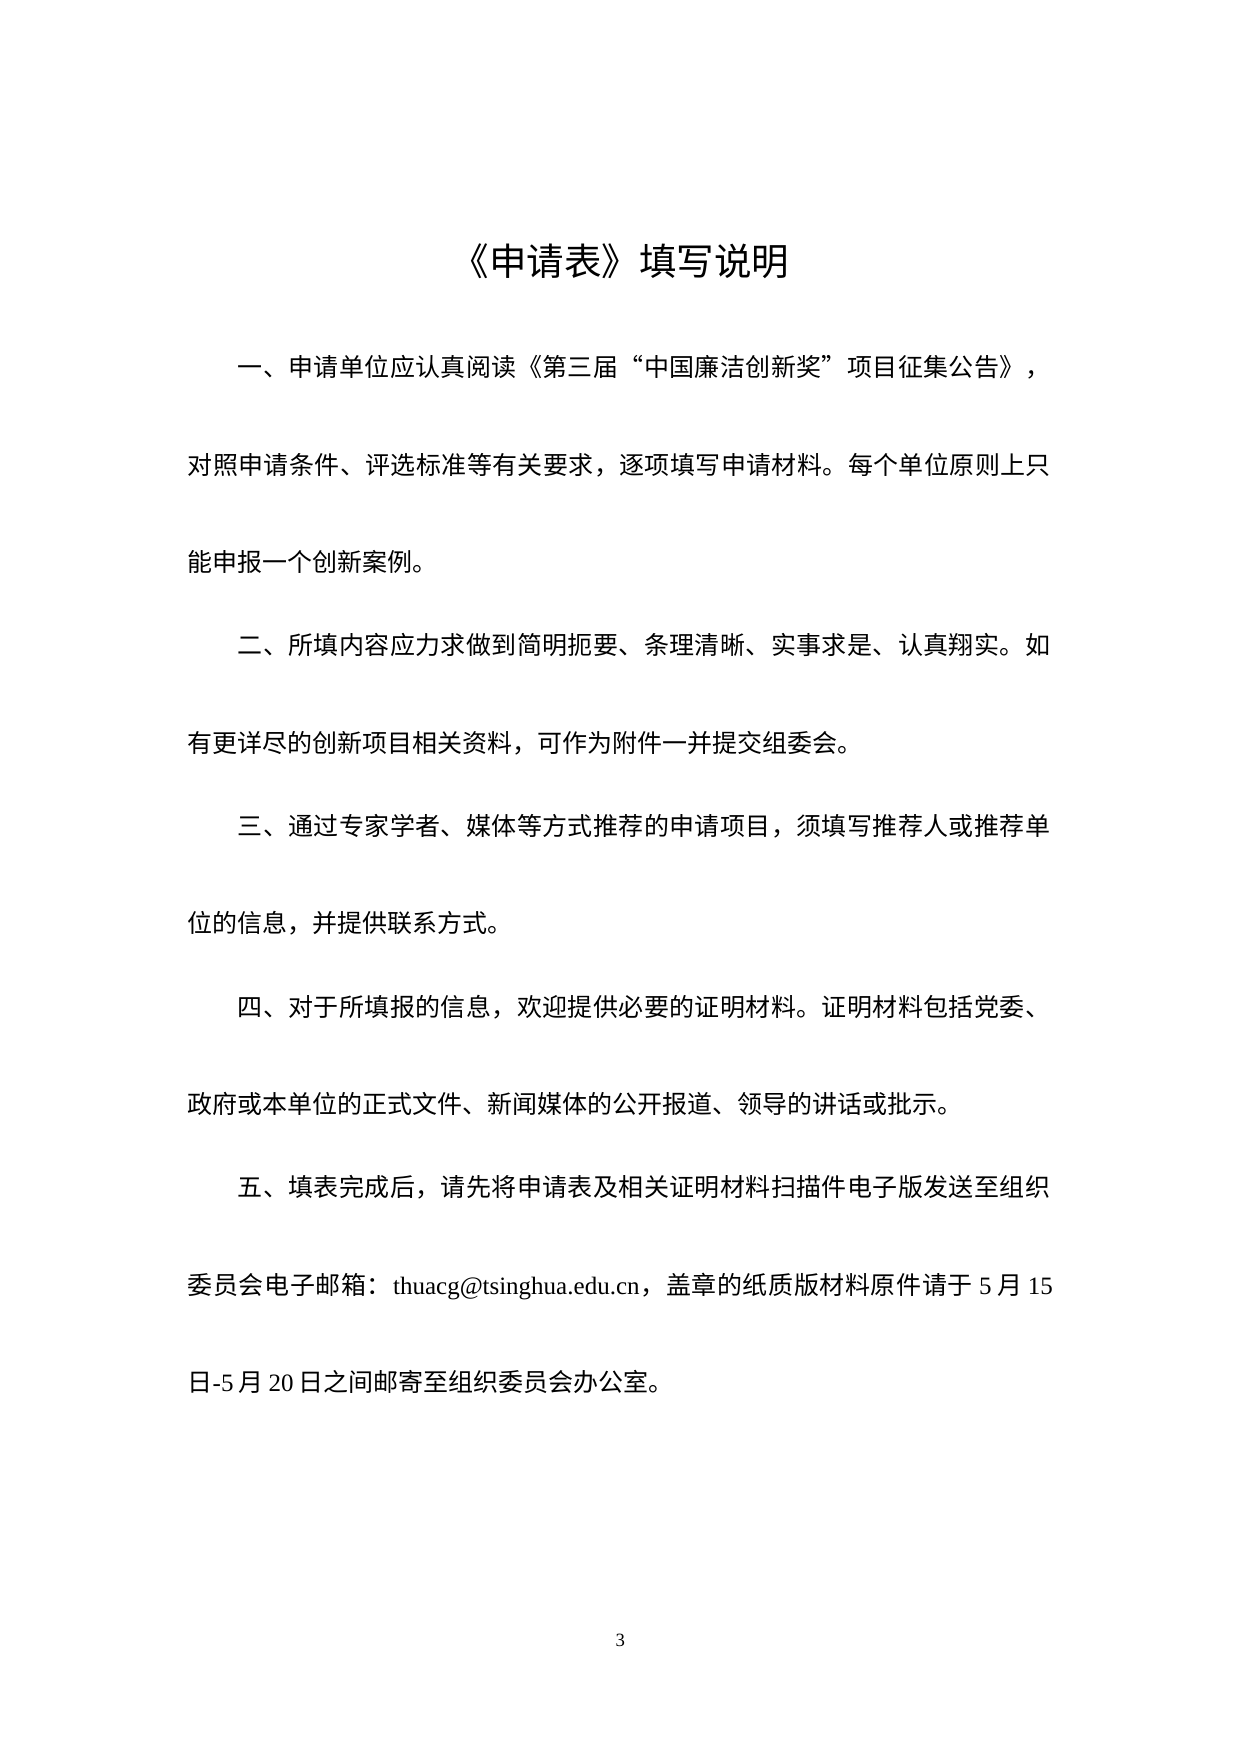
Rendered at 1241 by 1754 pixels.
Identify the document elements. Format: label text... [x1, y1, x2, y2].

text 二、所填内容应力求做到简明扼要、条理清晰、实事求是、认真翔实。如有更详尽的创新项目相关资料，可作为附件一并提交组委会。 [187, 611, 1053, 774]
text 一、申请单位应认真阅读《第三届“中国廉洁创新奖”项目征集公告》，对照申请条件、评选标准等有关要求，逐项填写申请材料。每个单位原则上只能申报一个创新案例。 [187, 333, 1053, 593]
text 《申请表》填写说明 [187, 227, 1053, 292]
text 四、对于所填报的信息，欢迎提供必要的证明材料。证明材料包括党委、政府或本单位的正式文件、新闻媒体的公开报道、领导的讲话或批示。 [187, 973, 1053, 1135]
text 五、填表完成后，请先将申请表及相关证明材料扫描件电子版发送至组织委员会电子邮箱：thuacg@tsinghua.edu.cn，盖章的纸质版材料原件请于5月15日-5月20日之间邮寄至组织委员会办公室。 [187, 1153, 1053, 1413]
text 三、通过专家学者、媒体等方式推荐的申请项目，须填写推荐人或推荐单位的信息，并提供联系方式。 [187, 792, 1053, 954]
